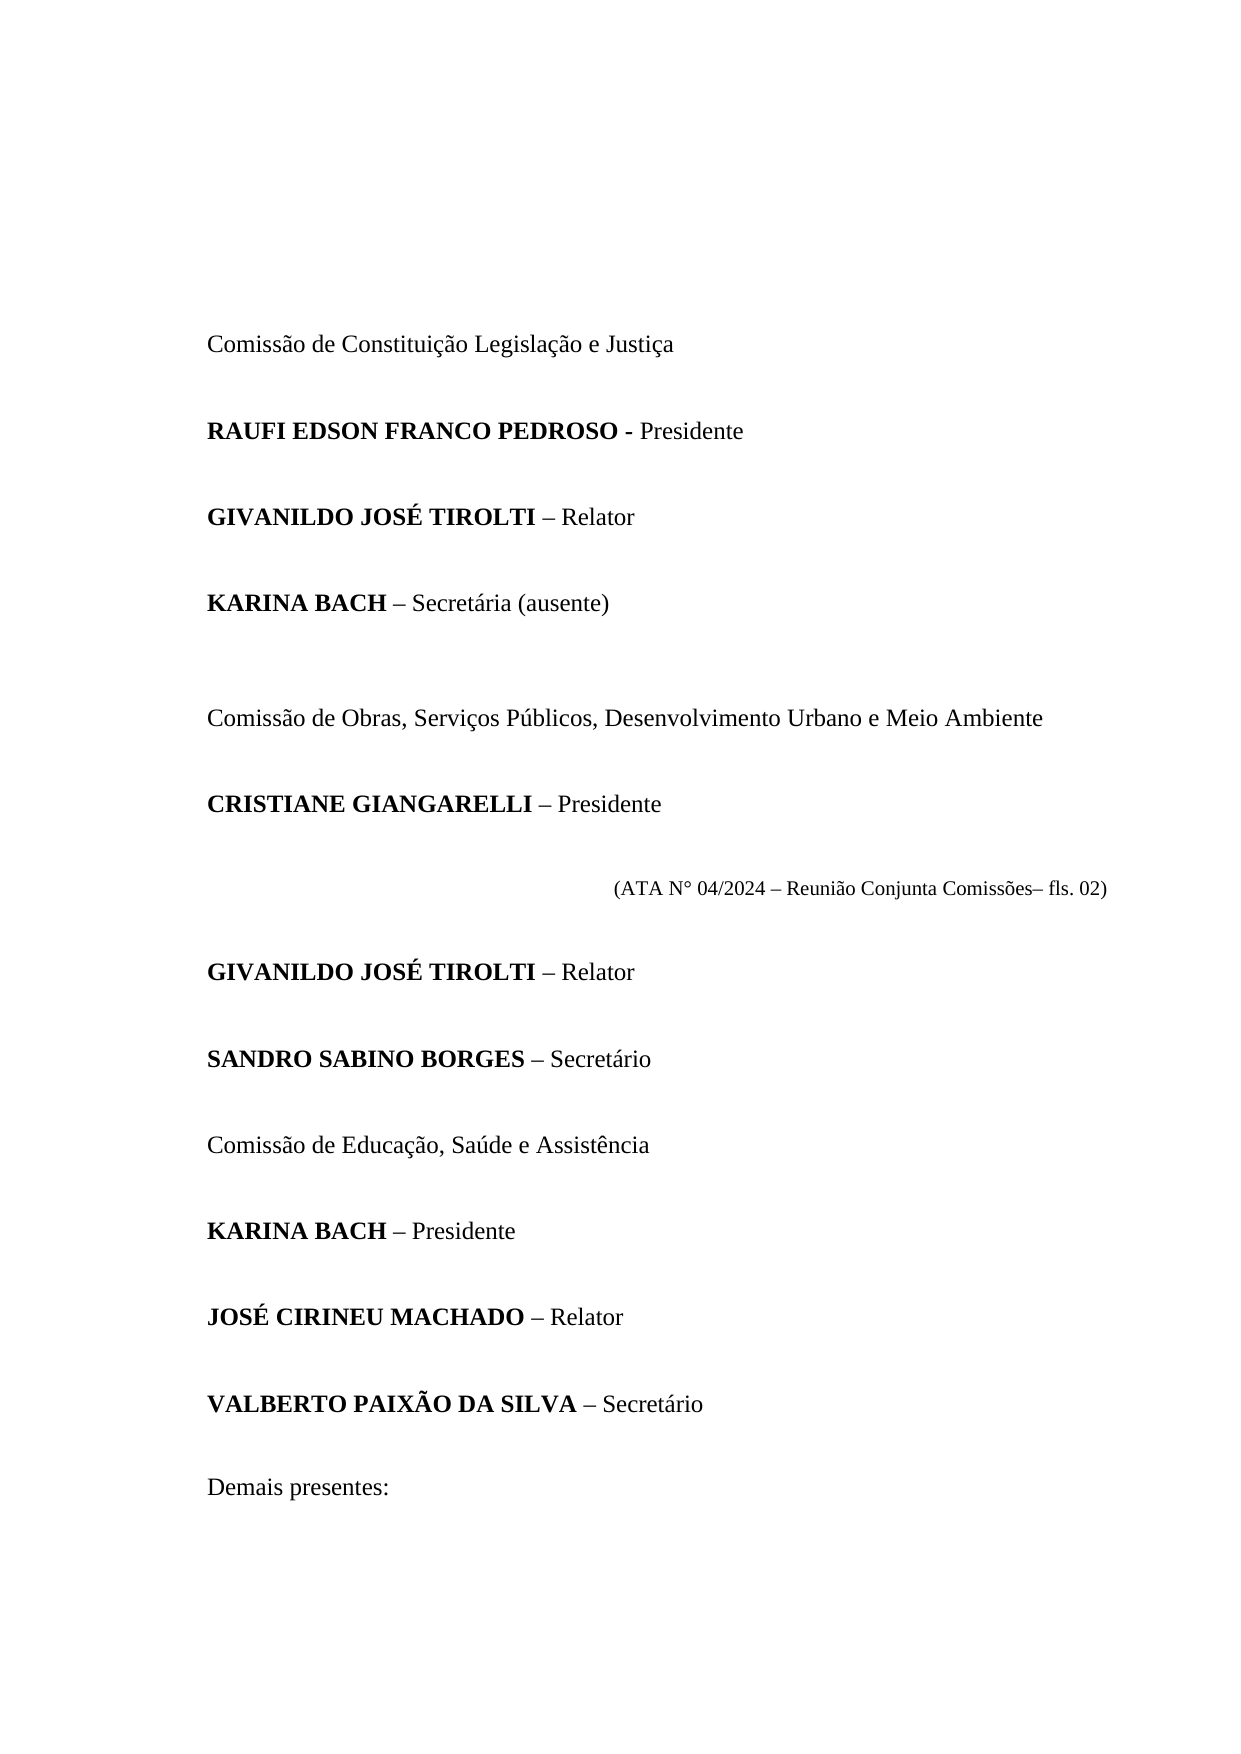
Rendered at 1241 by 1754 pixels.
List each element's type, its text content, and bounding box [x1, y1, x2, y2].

text GIVANILDO JOSÉ TIROLTI – Relator [207, 957, 1107, 986]
text Demais presentes: [207, 1472, 1107, 1501]
text VALBERTO PAIXÃO DA SILVA – Secretário [207, 1389, 1107, 1417]
text KARINA BACH – Presidente [207, 1216, 1107, 1245]
text (ATA N° 04/2024 – Reunião Conjunta Comissões– fls. 02) [207, 876, 1107, 900]
text CRISTIANE GIANGARELLI – Presidente [207, 789, 1107, 818]
text RAUFI EDSON FRANCO PEDROSO - Presidente [207, 416, 1107, 444]
text GIVANILDO JOSÉ TIROLTI – Relator [207, 502, 1107, 531]
text KARINA BACH – Secretária (ausente) [207, 588, 1107, 617]
text Comissão de Educação, Saúde e Assistência [207, 1130, 1107, 1159]
text JOSÉ CIRINEU MACHADO – Relator [207, 1302, 1107, 1331]
text SANDRO SABINO BORGES – Secretário [207, 1044, 1107, 1072]
text Comissão de Constituição Legislação e Justiça [207, 329, 1107, 358]
text Comissão de Obras, Serviços Públicos, Desenvolvimento Urbano e Meio Ambiente [207, 703, 1107, 732]
